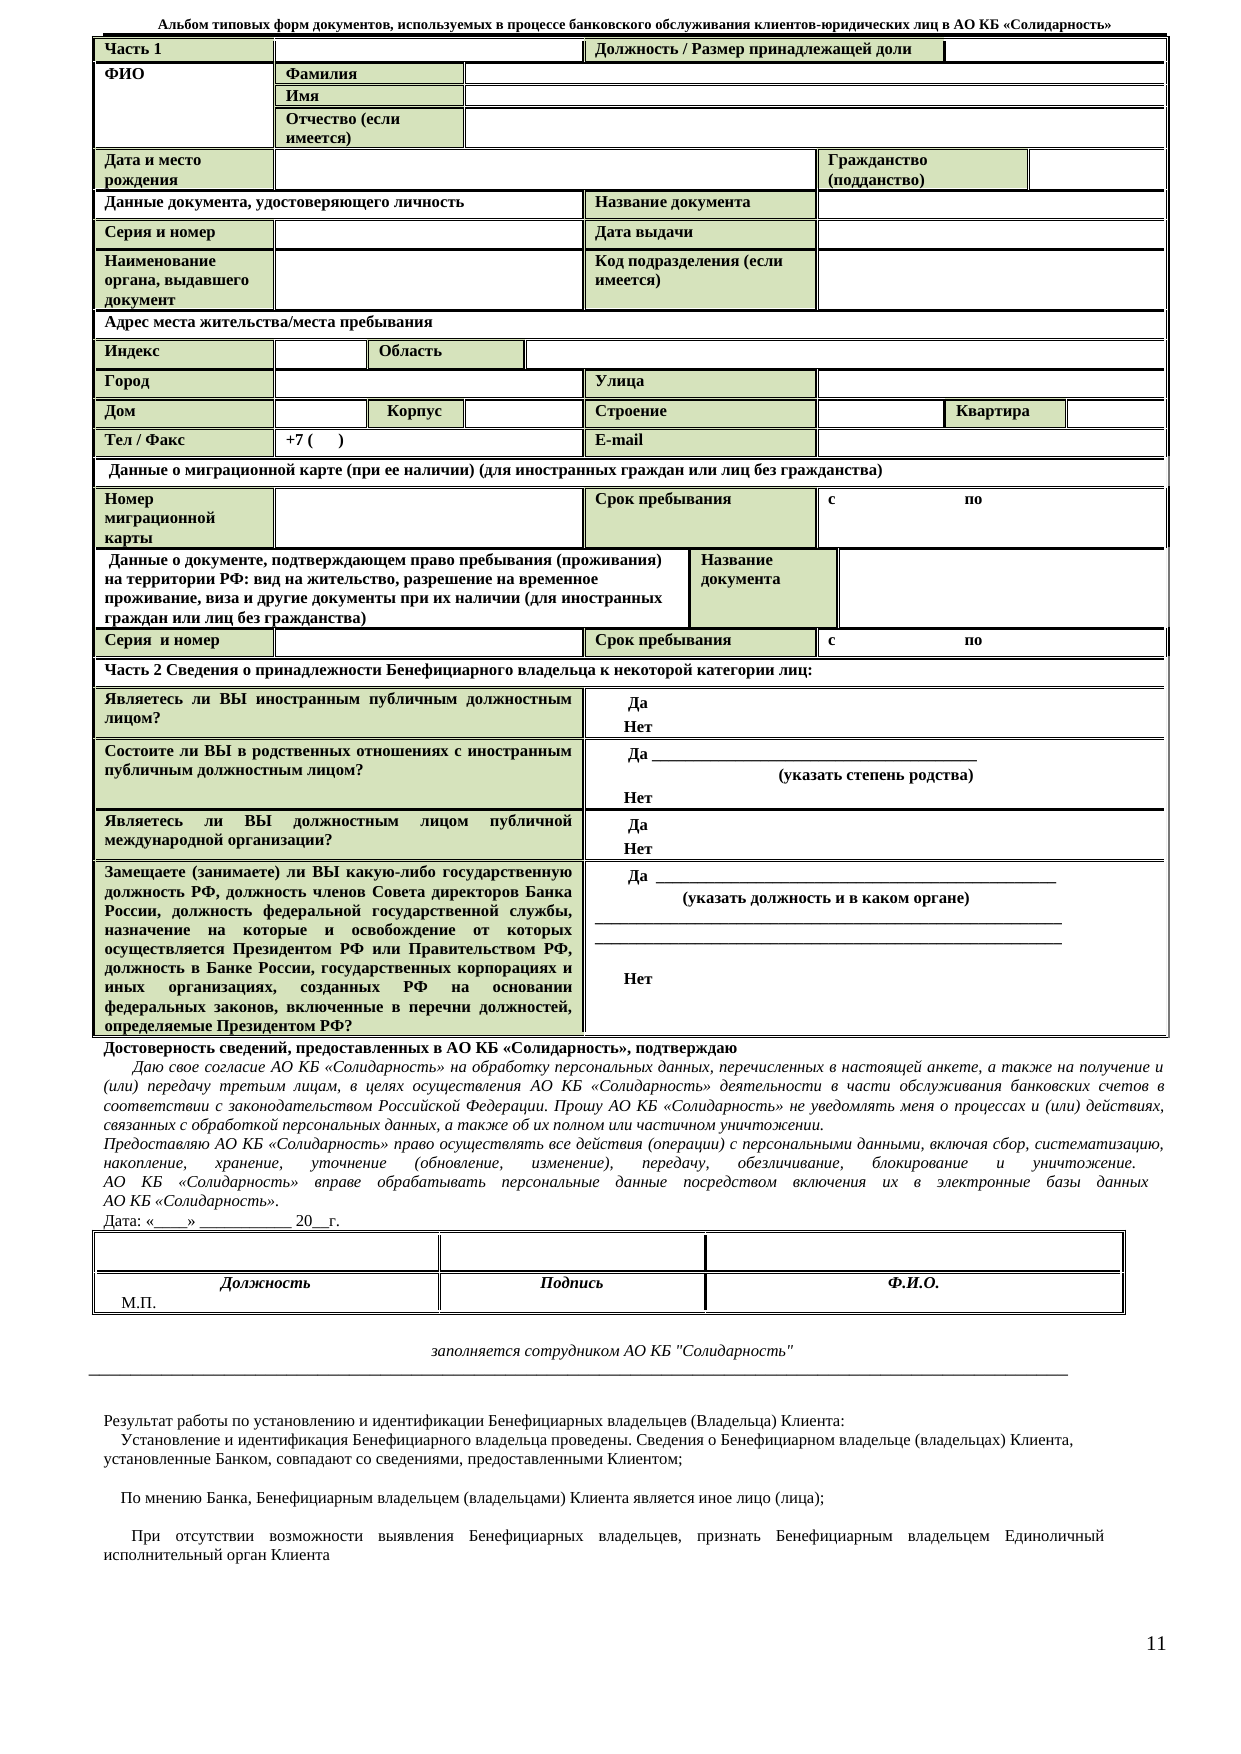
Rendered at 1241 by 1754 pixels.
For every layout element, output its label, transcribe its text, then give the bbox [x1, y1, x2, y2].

table_cell Номер миграционной карты [95, 486, 273, 547]
table_cell Состоите ли ВЫ в родственных отношениях с иностранным публичным должностным лицом? [95, 737, 583, 808]
table_cell  Да  Нет [586, 686, 1166, 737]
text заполняется сотрудником АО КБ "Солидарность" [59, 1341, 1167, 1360]
table_cell Наименование органа, выдавшего документ [95, 248, 273, 308]
table_cell Данные о документе, подтверждающем право пребывания (проживания) на территории РФ: вид на жительство, разрешение на временное проживание, виза и другие документы при их наличии (для иностранных граждан или лиц без гражданства) [95, 547, 688, 627]
table_cell Адрес места жительства/места пребывания [93, 309, 1168, 338]
table_header [274, 37, 584, 61]
table_cell Код подразделения (если имеется) [586, 251, 815, 308]
text Предоставляю АО КБ «Солидарность» право осуществлять все действия (операции) с персональными данными, включая сбор, систематизацию, накопление, хранение, уточнение (обновление, изменение), передачу, обезличивание, блокирование и уничтожение. АО КБ «Солидарность» вправе обрабатывать персональные данные посредством включения их в электронные базы данных АО КБ «Солидарность». [103, 1134, 1167, 1210]
table_cell Улица [586, 371, 815, 397]
table_header Часть 1 [95, 39, 274, 61]
table_cell E-mail [586, 430, 815, 456]
table_cell Область [369, 341, 523, 368]
table_cell Серия и номер [95, 218, 273, 248]
table_cell +7 ( ) [276, 430, 582, 456]
text Достоверность сведений, предоставленных в АО КБ «Солидарность», подтверждаю [103, 1038, 1167, 1057]
table_cell Фамилия [276, 64, 463, 83]
table_cell [276, 251, 582, 308]
table_cell Должность М.П. [95, 1270, 439, 1312]
table_cell  Да  Нет [586, 808, 1166, 859]
text –––––––––––––––––––––––––––––––––––––––––––––––––––––––––––––––––––––––––––––––––––––––––––––– [88, 1360, 1167, 1384]
table_cell [819, 368, 1166, 397]
table_cell [819, 401, 943, 427]
table_cell [466, 61, 1168, 83]
table_cell [819, 248, 1166, 308]
table_header [705, 1233, 1122, 1270]
table_cell Название документа [691, 550, 836, 627]
table_cell с по [819, 486, 1166, 547]
table_cell Тел / Факс [95, 427, 273, 456]
table_cell [276, 630, 582, 656]
table_cell [819, 189, 1168, 218]
table_cell [276, 221, 582, 248]
table_cell Данные документа, удостоверяющего личность [93, 189, 582, 218]
text Результат работы по установлению и идентификации Бенефициарных владельцев (Владельца) Клиента: [103, 1411, 1167, 1430]
table_cell Срок пребывания [586, 489, 815, 547]
table_header [95, 1233, 439, 1270]
table_header Должность / Размер принадлежащей доли [584, 39, 944, 61]
table_cell [276, 489, 582, 547]
table_cell [819, 218, 1166, 248]
table_cell [276, 371, 582, 397]
table_cell Отчество (если имеется) [276, 109, 463, 147]
text  По мнению Банка, Бенефициарным владельцем (владельцами) Клиента является иное лицо (лица); [103, 1487, 1167, 1507]
table_cell [276, 150, 815, 188]
table_cell Часть 2 Сведения о принадлежности Бенефициарного владельца к некоторой категории лиц: [95, 656, 1166, 686]
table_cell  Да _______________________________________ (указать степень родства)  Нет [586, 737, 1166, 808]
table_header [945, 39, 1166, 61]
table_cell Город [95, 368, 273, 397]
table_header [440, 1233, 705, 1270]
table_cell Серия и номер [95, 627, 273, 656]
table_cell [1030, 147, 1166, 188]
table_cell [464, 105, 1168, 147]
table_cell Корпус [369, 401, 463, 427]
table_cell [527, 338, 1166, 368]
table_cell Дата и место рождения [95, 147, 273, 188]
table_cell [276, 341, 366, 368]
table_cell Замещаете (занимаете) ли ВЫ какую-либо государственную должность РФ, должность членов Совета директоров Банка России, должность федеральной государственной службы, назначение на которые и освобождение от которых осуществляется Президентом РФ или Правительством РФ, должность в Банке России, государственных корпорациях и иных организациях, созданных РФ на основании федеральных законов, включенные в перечни должностей, определяемые Президентом РФ? [95, 859, 584, 1035]
text Даю свое согласие АО КБ «Солидарность» на обработку персональных данных, перечисленных в настоящей анкете, а также на получение и (или) передачу третьим лицам, в целях осуществления АО КБ «Солидарность» деятельности в части обслуживания банковских счетов в соответствии с законодательством Российской Федерации. Прошу АО КБ «Солидарность» не уведомлять меня о процессах и (или) действиях, связанных с обработкой персональных данных, а также об их полном или частичном уничтожении. [103, 1057, 1167, 1134]
table_cell Дата выдачи [586, 221, 815, 248]
table_cell Гражданство (подданство) [819, 150, 1027, 188]
table_cell Квартира [946, 401, 1065, 427]
table_cell ФИО [93, 61, 273, 147]
table_cell Подпись [440, 1274, 705, 1312]
table_cell [1068, 397, 1166, 427]
table_cell [840, 547, 1166, 627]
table_cell Ф.И.О. [705, 1270, 1123, 1312]
table_cell с по [819, 627, 1166, 656]
text Дата: «____» ___________ 20__г. [103, 1210, 1167, 1229]
table_cell [466, 83, 1166, 105]
text  Установление и идентификация Бенефициарного владельца проведены. Сведения о Бенефициарном владельце (владельцах) Клиента, установленные Банком, совпадают со сведениями, предоставленными Клиентом; [103, 1430, 1167, 1468]
table_cell Срок пребывания [586, 630, 815, 656]
table_cell Дом [95, 397, 273, 427]
table_cell Название документа [586, 192, 815, 218]
table_cell [819, 427, 1166, 456]
table_cell Являетесь ли ВЫ иностранным публичным должностным лицом? [95, 686, 583, 737]
table_cell Имя [276, 86, 463, 105]
table_cell [466, 401, 582, 427]
table_cell [276, 401, 366, 427]
table_cell Являетесь ли ВЫ должностным лицом публичной международной организации? [95, 808, 582, 859]
table_cell Индекс [95, 338, 273, 368]
table_cell Данные о миграционной карте (при ее наличии) (для иностранных граждан или лиц без гражданства) [93, 456, 1168, 486]
text  При отсутствии возможности выявления Бенефициарных владельцев, признать Бенефициарным владельцем Единоличный исполнительный орган Клиента [103, 1526, 1106, 1564]
table_cell  Да ________________________________________________ (указать должность и в каком органе) ________________________________________________________ ________________________________________________________  Нет [584, 859, 1166, 1035]
table_cell Строение [586, 401, 815, 427]
